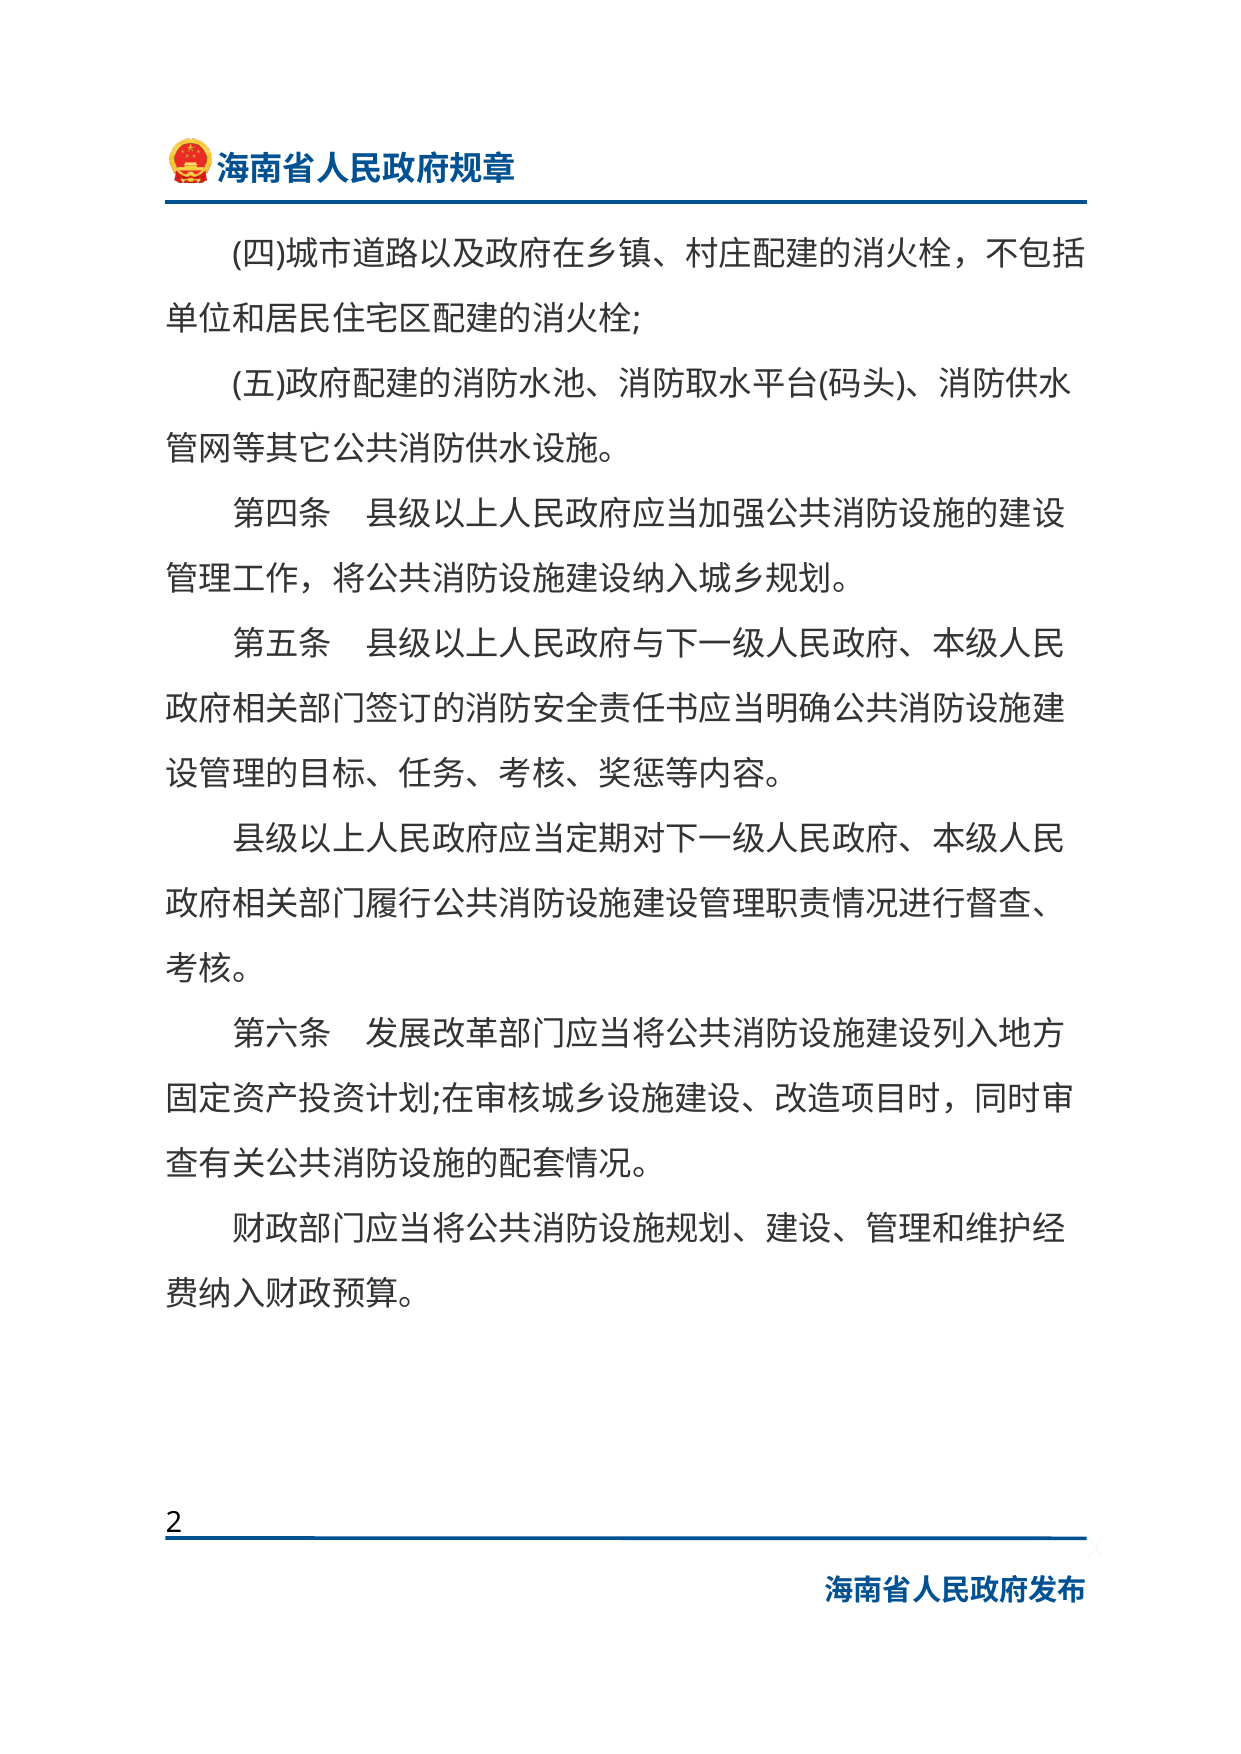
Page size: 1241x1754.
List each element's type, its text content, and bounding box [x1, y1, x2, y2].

text 第五条 县级以上人民政府与下一级人民政府、本级人民政府相关部门签订的消防安全责任书应当明确公共消防设施建设管理的目标、任务、考核、奖惩等内容。 [165, 609, 1087, 804]
text 县级以上人民政府应当定期对下一级人民政府、本级人民政府相关部门履行公共消防设施建设管理职责情况进行督查、考核。 [165, 804, 1087, 999]
text (五)政府配建的消防水池、消防取水平台(码头)、消防供水管网等其它公共消防供水设施。 [165, 349, 1087, 479]
text 第四条 县级以上人民政府应当加强公共消防设施的建设管理工作，将公共消防设施建设纳入城乡规划。 [165, 479, 1087, 609]
text 财政部门应当将公共消防设施规划、建设、管理和维护经费纳入财政预算。 [165, 1194, 1087, 1324]
text (四)城市道路以及政府在乡镇、村庄配建的消火栓，不包括单位和居民住宅区配建的消火栓; [165, 219, 1087, 349]
picture [165, 136, 216, 187]
text 第六条 发展改革部门应当将公共消防设施建设列入地方固定资产投资计划;在审核城乡设施建设、改造项目时，同时审查有关公共消防设施的配套情况。 [165, 999, 1087, 1194]
